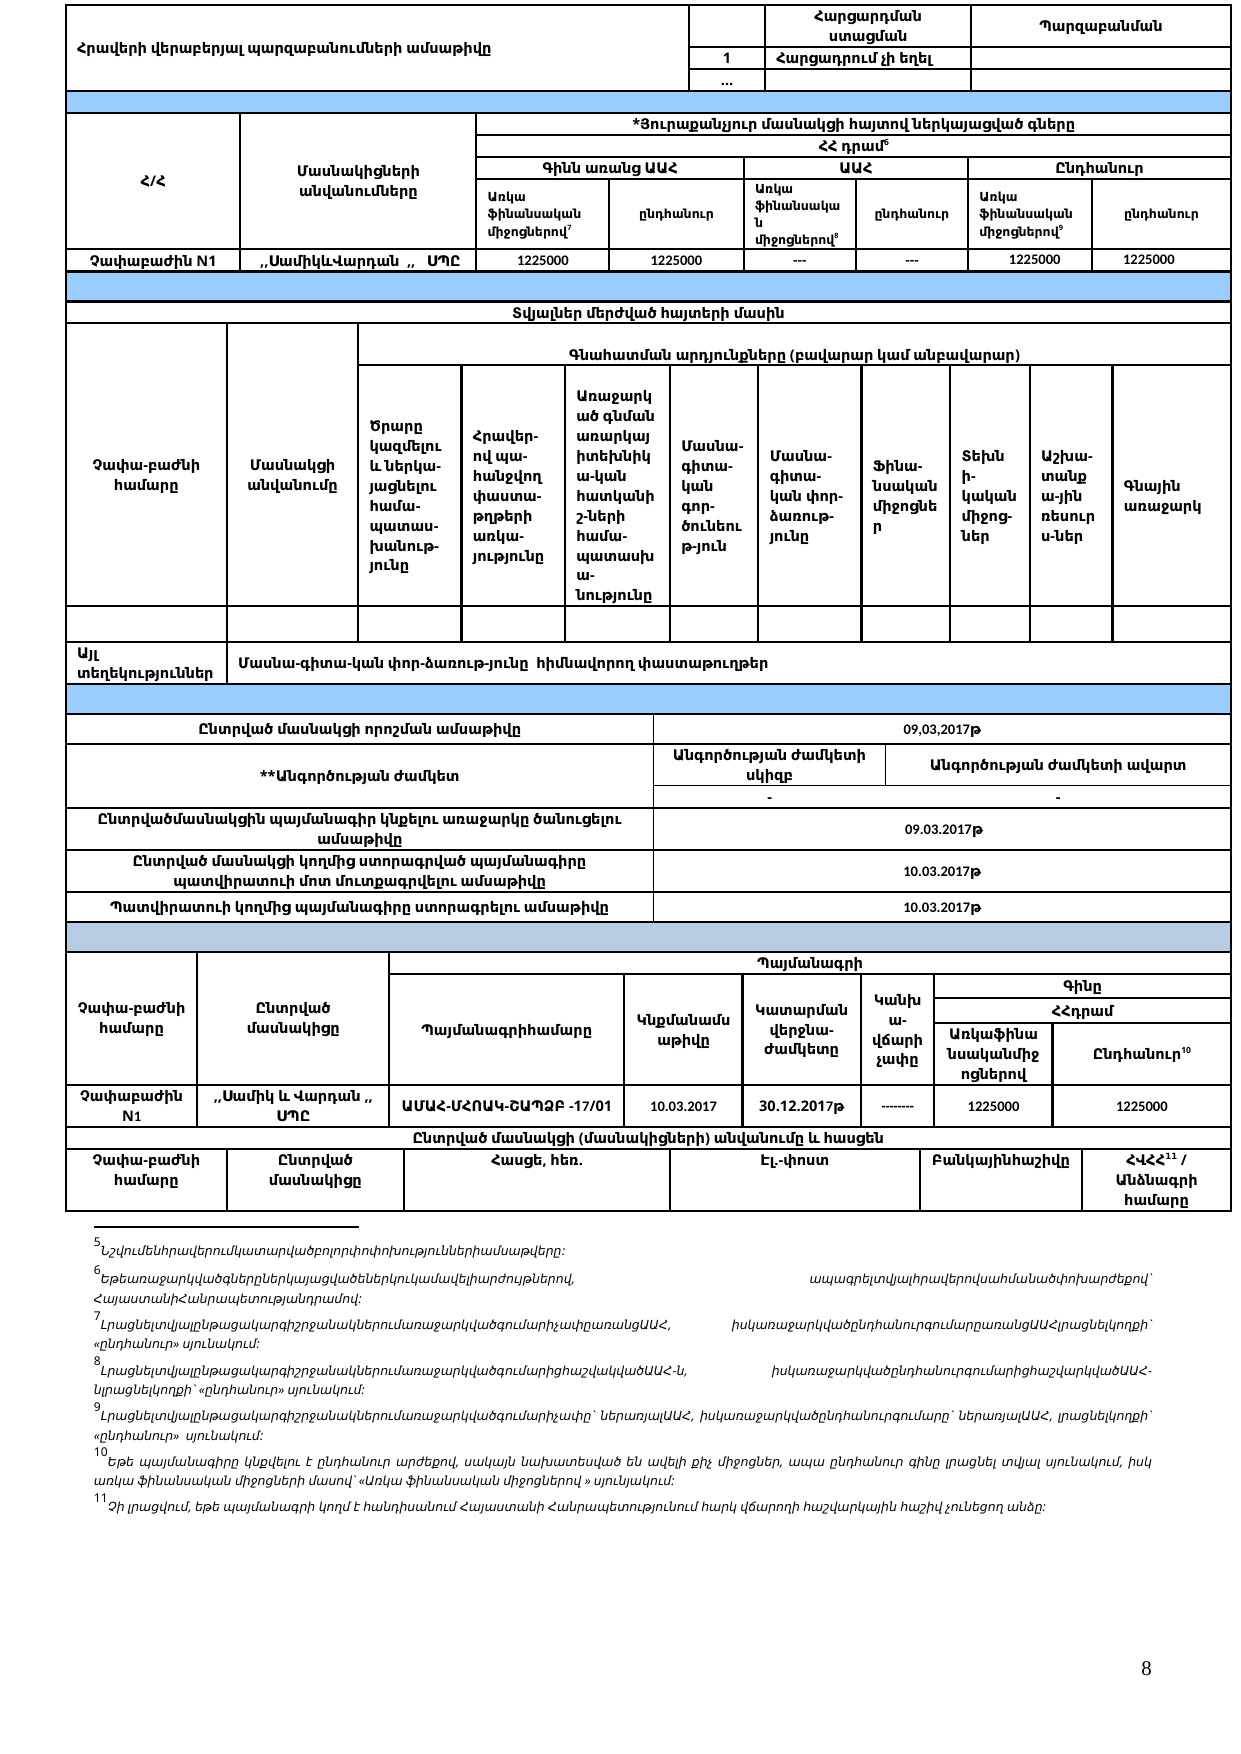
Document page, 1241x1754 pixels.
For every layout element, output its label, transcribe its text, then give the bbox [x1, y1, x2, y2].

table_cell 1225000 [477, 250, 608, 270]
table_cell Չափաբաժին N1 [67, 250, 239, 270]
table_cell [67, 923, 1230, 951]
table_cell Կնքմանամսաթիվը [625, 975, 741, 1084]
table_cell Կանխա-վճարիչափը [862, 975, 933, 1084]
table_cell ՀՎՀՀ / Անձնագրի համարը ևսերիան [1083, 1150, 1230, 1209]
table_cell --- [745, 250, 855, 270]
table_cell ԱՄԱՀ-ՄՀՈԱԿ-ՇԱՊՁԲ -17/01 [390, 1086, 623, 1126]
table_cell Առկաֆինանսականմիջոցներով [935, 1024, 1051, 1084]
table_cell [359, 607, 460, 641]
table_cell Մասնա-գիտա-կան փոր-ձառութ-յունը հիմնավորող փաստաթուղթեր [228, 643, 1230, 683]
table_cell [228, 607, 357, 641]
table_cell Չափա-բաժնի համարը [67, 324, 226, 605]
table_cell Առկա ֆինանսական միջոցներով [745, 180, 855, 248]
table_cell Ֆինա-նսական միջոցներ [863, 366, 949, 605]
table_cell Այլ տեղեկություններ [67, 643, 226, 683]
table_cell ,,Սամիկ և Վարդան ,, ՍՊԸ [198, 1086, 388, 1126]
table_cell [671, 607, 757, 641]
table_cell Չափա-բաժնի համարը [67, 1150, 226, 1209]
table_cell [67, 685, 1230, 713]
table_cell Գինն առանց ԱԱՀ [477, 158, 743, 178]
table_cell Գինը [935, 975, 1230, 997]
table_cell --- [857, 250, 967, 270]
table_cell Պայմանագրիհամարը [390, 975, 623, 1084]
table_cell Կատարմանվերջնա-ժամկետը [744, 975, 860, 1084]
table_cell Չափաբաժին N1 [67, 1086, 196, 1126]
table_cell [463, 607, 564, 641]
table_cell [863, 607, 949, 641]
table_cell 09,03,2017թ [654, 715, 1230, 743]
table_cell Տվյալներ մերժված հայտերի մասին [67, 303, 1230, 322]
table_cell Հասցե, հեռ. [405, 1150, 669, 1209]
table_cell Ընտրված մասնակցի (մասնակիցների) անվանումը և հասցեն [67, 1128, 1230, 1148]
table_cell Ընտրված մասնակիցը [228, 1150, 403, 1209]
table_cell [1114, 607, 1230, 641]
table_cell [566, 607, 669, 641]
table_cell Առկա ֆինանսական միջոցներով [969, 180, 1091, 248]
table_cell Գնահատման արդյունքները (բավարար կամ անբավարար) [359, 324, 1230, 364]
table_cell Պատվիրատուի կողմից պայմանագիրը ստորագրելու ամսաթիվը [67, 893, 653, 921]
table_cell Հարցարդման ստացման [766, 6, 970, 46]
table_cell Էլ.-փոստ [671, 1150, 919, 1209]
table_cell Գնային առաջարկ [1114, 366, 1230, 605]
table_cell … [690, 70, 764, 90]
table_cell 1225000 [1054, 1086, 1230, 1126]
table_cell 09.03.2017թ [654, 809, 1230, 849]
table_cell 10.03.2017թ [654, 893, 1230, 921]
table_cell Ընտրված մասնակիցը [198, 953, 388, 1084]
table_cell Հարցադրում չի եղել [766, 48, 970, 68]
table_cell Անգործության ժամկետի ավարտ [886, 745, 1230, 785]
table_cell Մասնա-գիտա-կան գոր-ծունեութ-յուն [671, 366, 757, 605]
table_cell Ընտրվածմասնակցին պայմանագիր կնքելու առաջարկը ծանուցելու ամսաթիվը [67, 809, 653, 849]
table_cell 1225000 [610, 250, 743, 270]
table_cell [972, 70, 1230, 90]
table_cell 1225000 [935, 1086, 1051, 1126]
table_cell [951, 607, 1029, 641]
table_cell ընդհանուր [857, 180, 967, 248]
table_cell Ընդհանուր [1054, 1024, 1230, 1084]
table_cell **Անգործության ժամկետ [67, 745, 653, 807]
table_cell Պայմանագրի [390, 953, 1230, 973]
table_cell 1 [690, 48, 764, 68]
table_cell [766, 70, 970, 90]
table_cell Պարզաբանման [972, 6, 1230, 46]
table_cell Անգործության ժամկետի սկիզբ [654, 745, 885, 785]
table_cell [67, 273, 1230, 300]
table_cell - [885, 786, 1230, 807]
table_cell 1225000 [1093, 250, 1230, 270]
table_cell Մասնակցի անվանումը [228, 324, 357, 605]
table_cell [690, 6, 764, 46]
table_cell [67, 607, 226, 641]
table_cell ԱԱՀ [745, 158, 967, 178]
table_cell Չափա-բաժնի համարը [67, 953, 196, 1084]
table_cell 10.03.2017 [625, 1086, 741, 1126]
table_cell ,,ՍամիկևՎարդան ,, ՍՊԸ [241, 250, 475, 270]
table_cell ՀՀդրամ [935, 999, 1230, 1022]
table_cell Առկա ֆինանսական միջոցներով [477, 180, 608, 248]
table_cell Ընտրված մասնակցի որոշման ամսաթիվը [67, 715, 653, 743]
table_cell [972, 48, 1230, 68]
table_cell 10.03.2017թ [654, 851, 1230, 891]
table_cell Բանկայինհաշիվը [921, 1150, 1081, 1209]
table_cell Մասնա-գիտա-կան փոր-ձառութ-յունը [759, 366, 860, 605]
table_cell [759, 607, 860, 641]
table_cell 1225000 [969, 250, 1091, 270]
table_cell 30.12.2017թ [744, 1086, 860, 1126]
table_cell ՀՀ դրամ [477, 136, 1230, 156]
table_cell Ընտրված մասնակցի կողմից ստորագրված պայմանագիրը պատվիրատուի մոտ մուտքագրվելու ամսաթիվը [67, 851, 653, 891]
table_cell Տեխնի-կական միջոց-ներ [951, 366, 1029, 605]
table_cell Ծրարը կազմելու և ներկա-յացնելու համա-պատաս-խանութ-յունը [359, 366, 460, 605]
table_cell Ընդհանուր [969, 158, 1230, 178]
table_cell *Յուրաքանչյուր մասնակցի հայտով ներկայացված գները [477, 114, 1230, 134]
table_cell -------- [862, 1086, 933, 1126]
table_cell [1031, 607, 1111, 641]
table_cell [67, 92, 1230, 112]
table_cell Աշխա-տանքա-յին ռեսուրս-ներ [1031, 366, 1111, 605]
table_cell Մասնակիցների անվանումները [241, 114, 475, 248]
table_cell ընդհանուր [1093, 180, 1230, 248]
table_cell Հրավեր-ով պա-հանջվող փաստա-թղթերի առկա-յությունը [463, 366, 564, 605]
table_cell Հ/Հ [67, 114, 239, 248]
table_cell Առաջարկած գնման առարկայիտեխնիկա-կան հատկանիշ-ների համա-պատասխա-նությունը [566, 366, 669, 605]
table_cell - [654, 786, 885, 807]
table_cell ընդհանուր [610, 180, 743, 248]
table_cell Հրավերի վերաբերյալ պարզաբանումների ամսաթիվը [67, 6, 688, 90]
